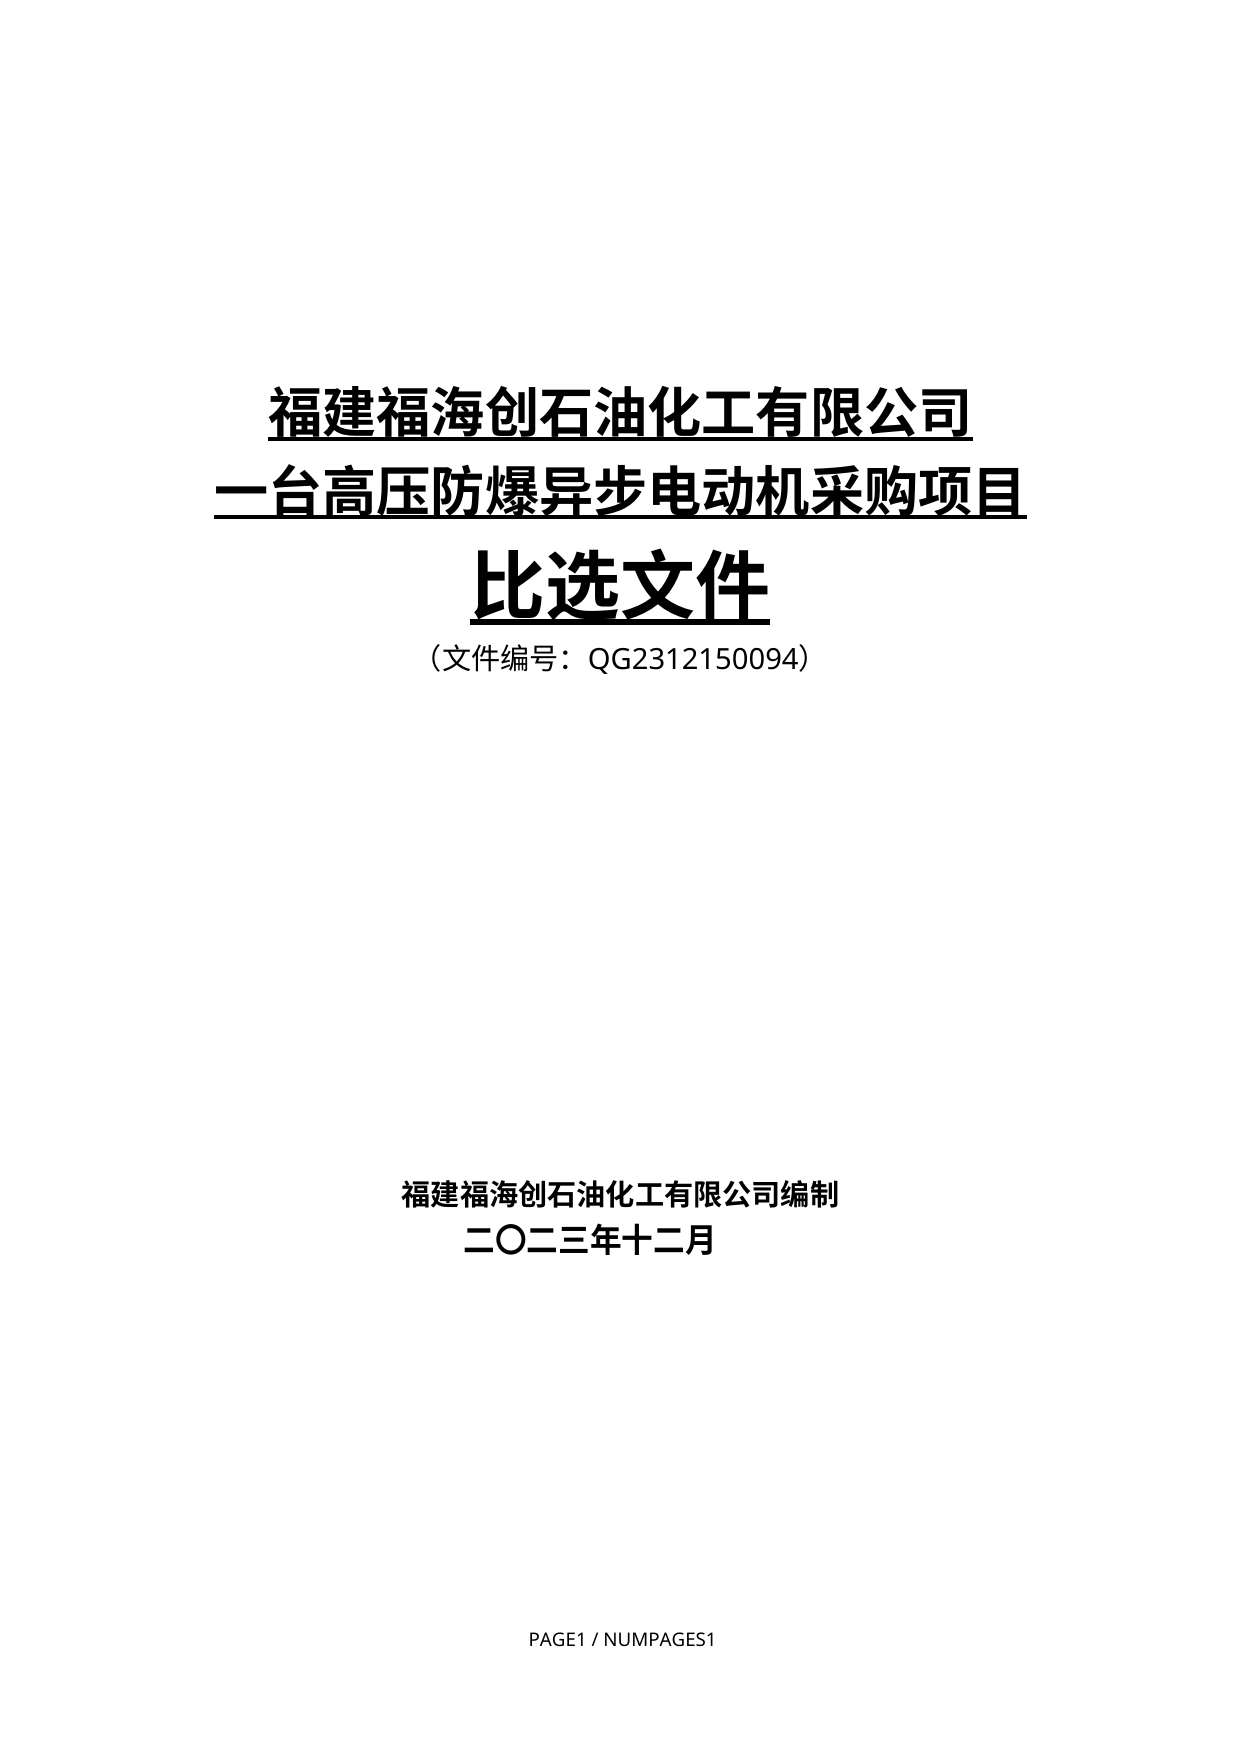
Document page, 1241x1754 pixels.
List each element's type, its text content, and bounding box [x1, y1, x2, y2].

text 二〇二三年十二月 [175, 1214, 868, 1262]
text 比选文件 [175, 527, 1065, 635]
text 一台高压防爆异步电动机采购项目 [175, 448, 1065, 527]
text 福建福海创石油化工有限公司 [175, 370, 1065, 448]
text （文件编号：QG2312150094） [175, 635, 1065, 678]
text 福建福海创石油化工有限公司编制 [175, 1171, 1065, 1214]
